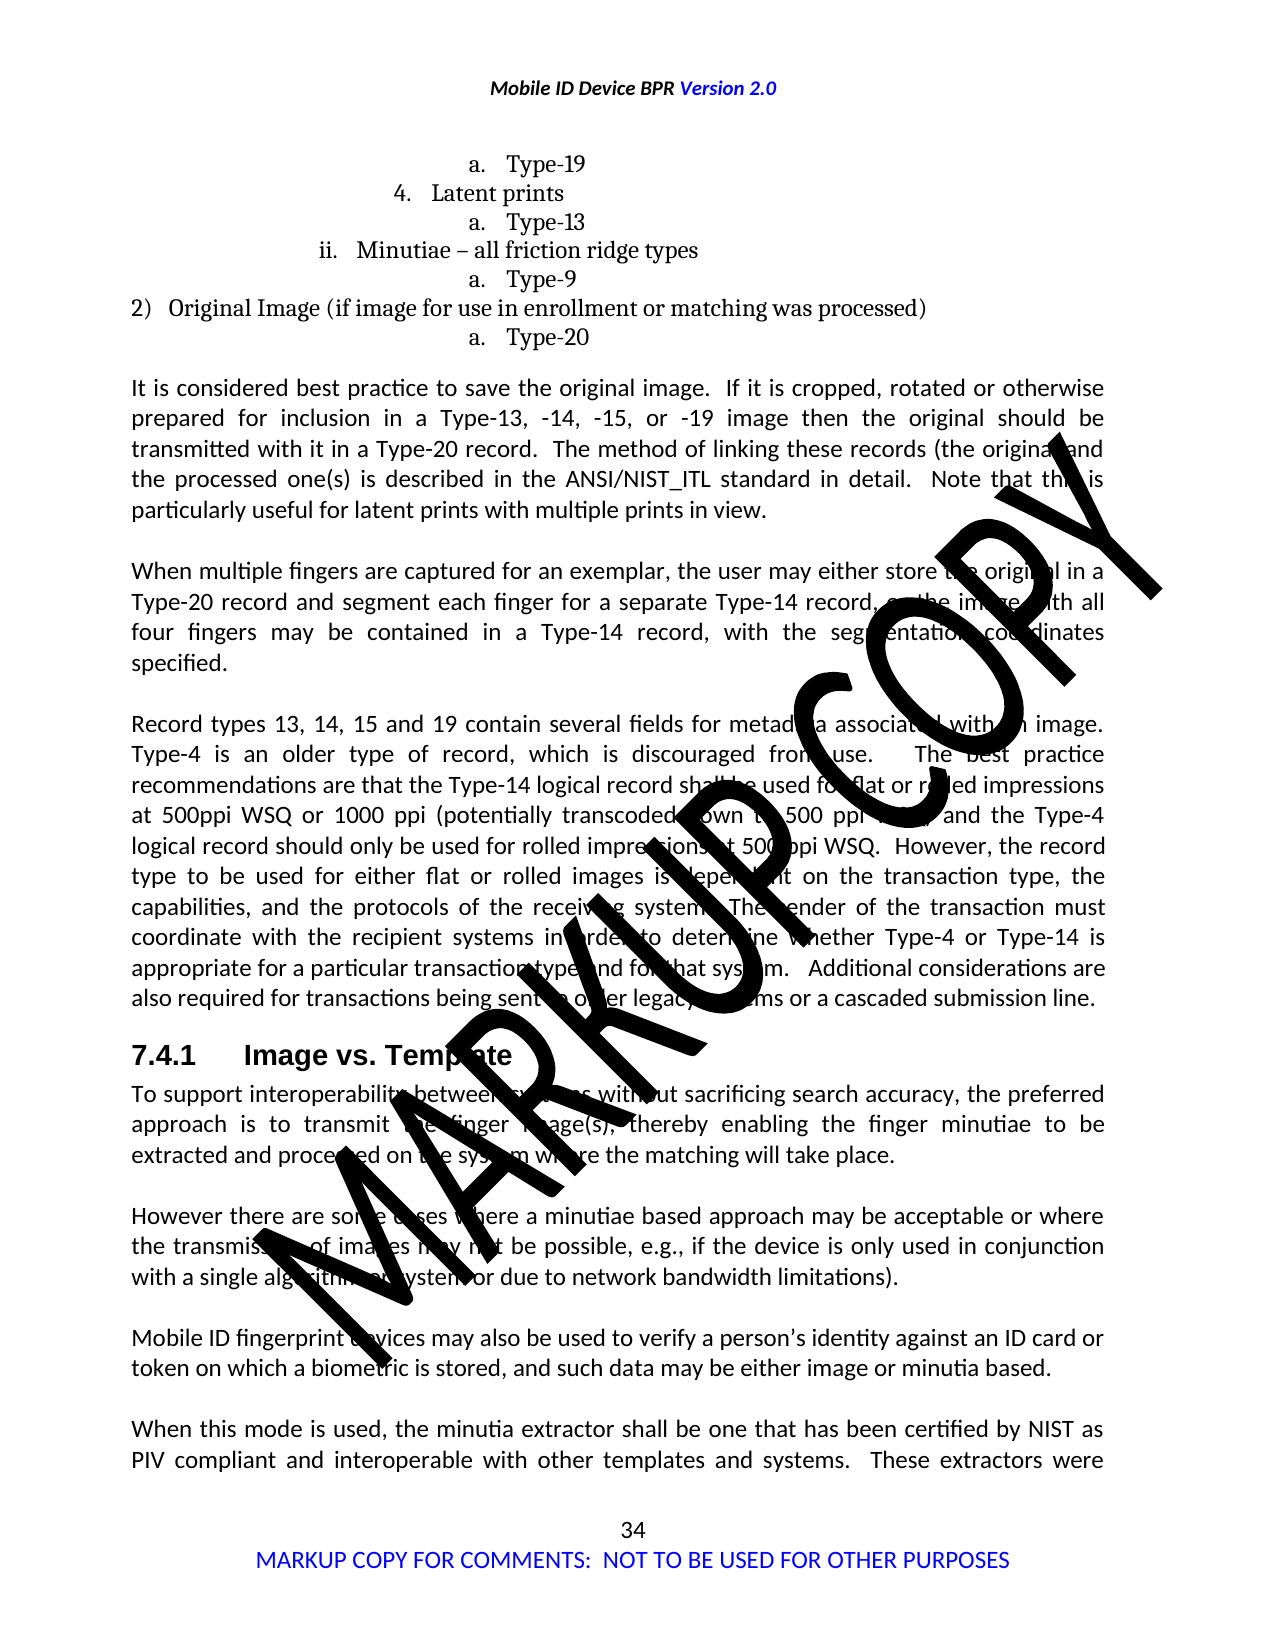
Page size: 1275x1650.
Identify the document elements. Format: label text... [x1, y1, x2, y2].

text Record types 13, 14, 15 and 19 contain several fields for metadata associated with an image. Type-4 is an older type of record, which is discouraged from use. The best practice recommendations are that the Type-14 logical record shall be used for flat or rolled impressions at 500ppi WSQ or 1000 ppi (potentially transcoded down to 500 ppi WSQ) and the Type-4 logical record should only be used for rolled impressions at 500 ppi WSQ. However, the record type to be used for either flat or rolled images is dependent on the transaction type, the capabilities, and the protocols of the receiving system. The sender of the transaction must coordinate with the recipient systems in order to determine whether Type-4 or Type-14 is appropriate for a particular transaction type and for that system. Additional considerations are also required for transactions being sent to older legacy systems or a cascaded submission line. [131, 708, 1106, 1013]
text When multiple fingers are captured for an exemplar, the user may either store the original in a Type-20 record and segment each finger for a separate Type-14 record, or the image with all four fingers may be contained in a Type-14 record, with the segmentation coordinates specified. [131, 555, 1106, 677]
list Latent prints [394, 179, 1106, 207]
text To support interoperability between systems without sacrificing search accuracy, the preferred approach is to transmit the finger image(s), thereby enabling the finger minutiae to be extracted and processed on the system where the matching will take place. [131, 1078, 1106, 1169]
list Minutiae – all friction ridge types [337, 236, 1106, 265]
text However there are some cases where a minutiae based approach may be acceptable or where the transmission of images may not be possible, e.g., if the device is only used in conjunction with a single algorithm or system or due to network bandwidth limitations). [131, 1200, 1106, 1291]
list Type-13 [469, 207, 1106, 236]
text Mobile ID fingerprint devices may also be used to verify a person’s identity against an ID card or token on which a biometric is stored, and such data may be either image or minutia based. [131, 1322, 1106, 1383]
text It is considered best practice to save the original image. If it is cropped, rotated or otherwise prepared for inclusion in a Type-13, -14, -15, or -19 image then the original should be transmitted with it in a Type-20 record. The method of linking these records (the original and the processed one(s) is described in the ANSI/NIST_ITL standard in detail. Note that this is particularly useful for latent prints with multiple prints in view. [131, 372, 1106, 525]
list Type-19 [469, 150, 1106, 179]
list Original Image (if image for use in enrollment or matching was processed) [131, 294, 1106, 322]
list Type-20 [469, 322, 1106, 351]
subtitle Image vs. Template [131, 1038, 1106, 1072]
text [131, 1413, 1106, 1474]
list Type-9 [469, 265, 1106, 294]
